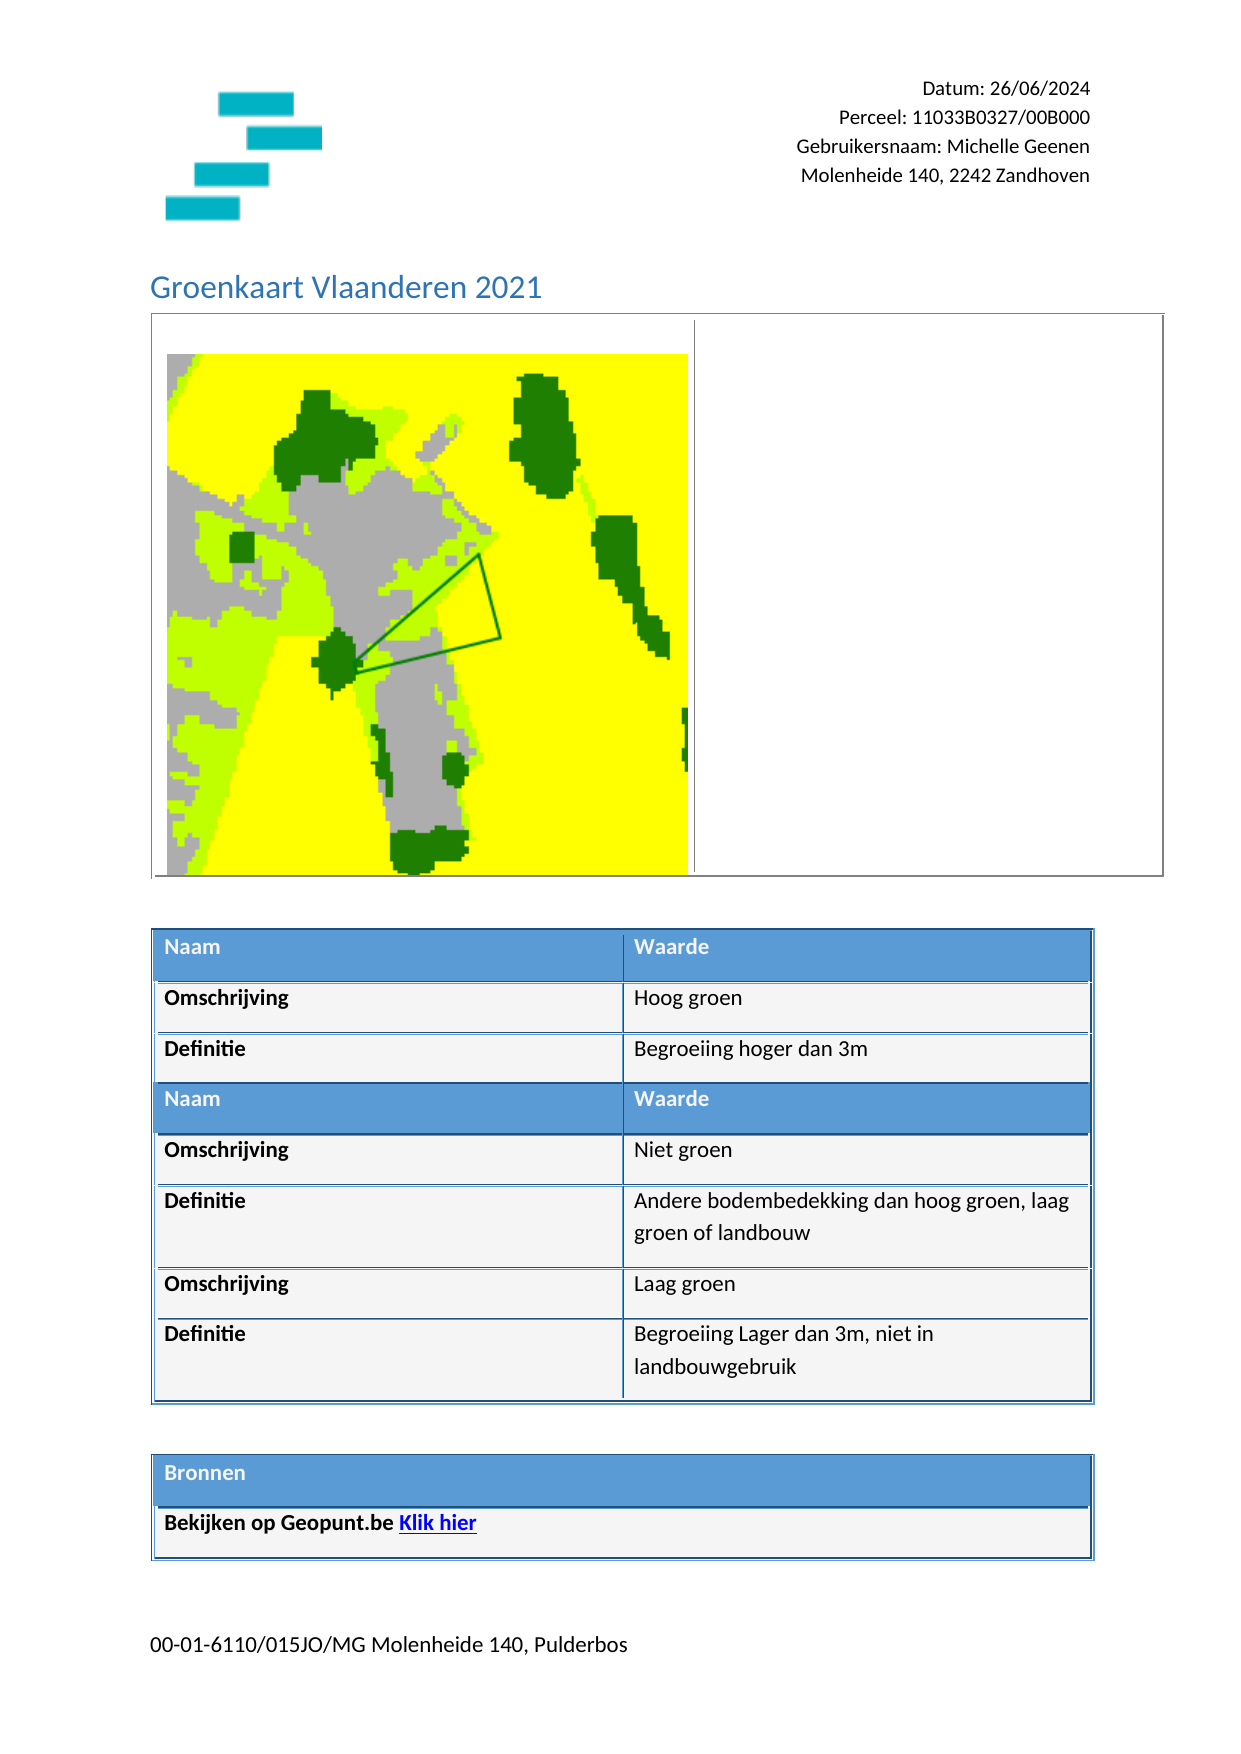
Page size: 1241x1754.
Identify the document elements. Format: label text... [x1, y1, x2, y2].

table_cell Begroeiing Lager dan 3m, niet in landbouwgebruik [623, 1318, 1090, 1400]
table_cell Laag groen [624, 1267, 1091, 1317]
picture [167, 354, 688, 875]
table_cell Definitie [155, 1184, 622, 1267]
table_header [694, 317, 1162, 875]
table_cell Waarde [624, 1082, 1090, 1133]
table_cell Definitie [155, 1318, 623, 1400]
table_cell Niet groen [624, 1133, 1090, 1184]
table_header Bronnen [155, 1458, 1090, 1506]
table_header [155, 317, 694, 875]
table_cell Omschrijving [155, 1133, 622, 1184]
table_cell Omschrijving [155, 1267, 622, 1317]
table_cell Begroeiing hoger dan 3m [624, 1032, 1091, 1082]
table_cell Andere bodembedekking dan hoog groen, laag groen of landbouw [624, 1184, 1091, 1267]
table_cell Omschrijving [155, 981, 622, 1032]
table_cell Hoog groen [624, 981, 1091, 1032]
table_header Waarde [623, 932, 1090, 981]
table_cell Bekijken op Geopunt.be Klik hier [155, 1506, 1090, 1557]
table_cell Definitie [155, 1032, 622, 1082]
table_cell Naam [155, 1082, 622, 1133]
subtitle Groenkaart Vlaanderen 2021 [150, 266, 1090, 306]
table_header Naam [155, 932, 623, 981]
picture [165, 78, 322, 235]
